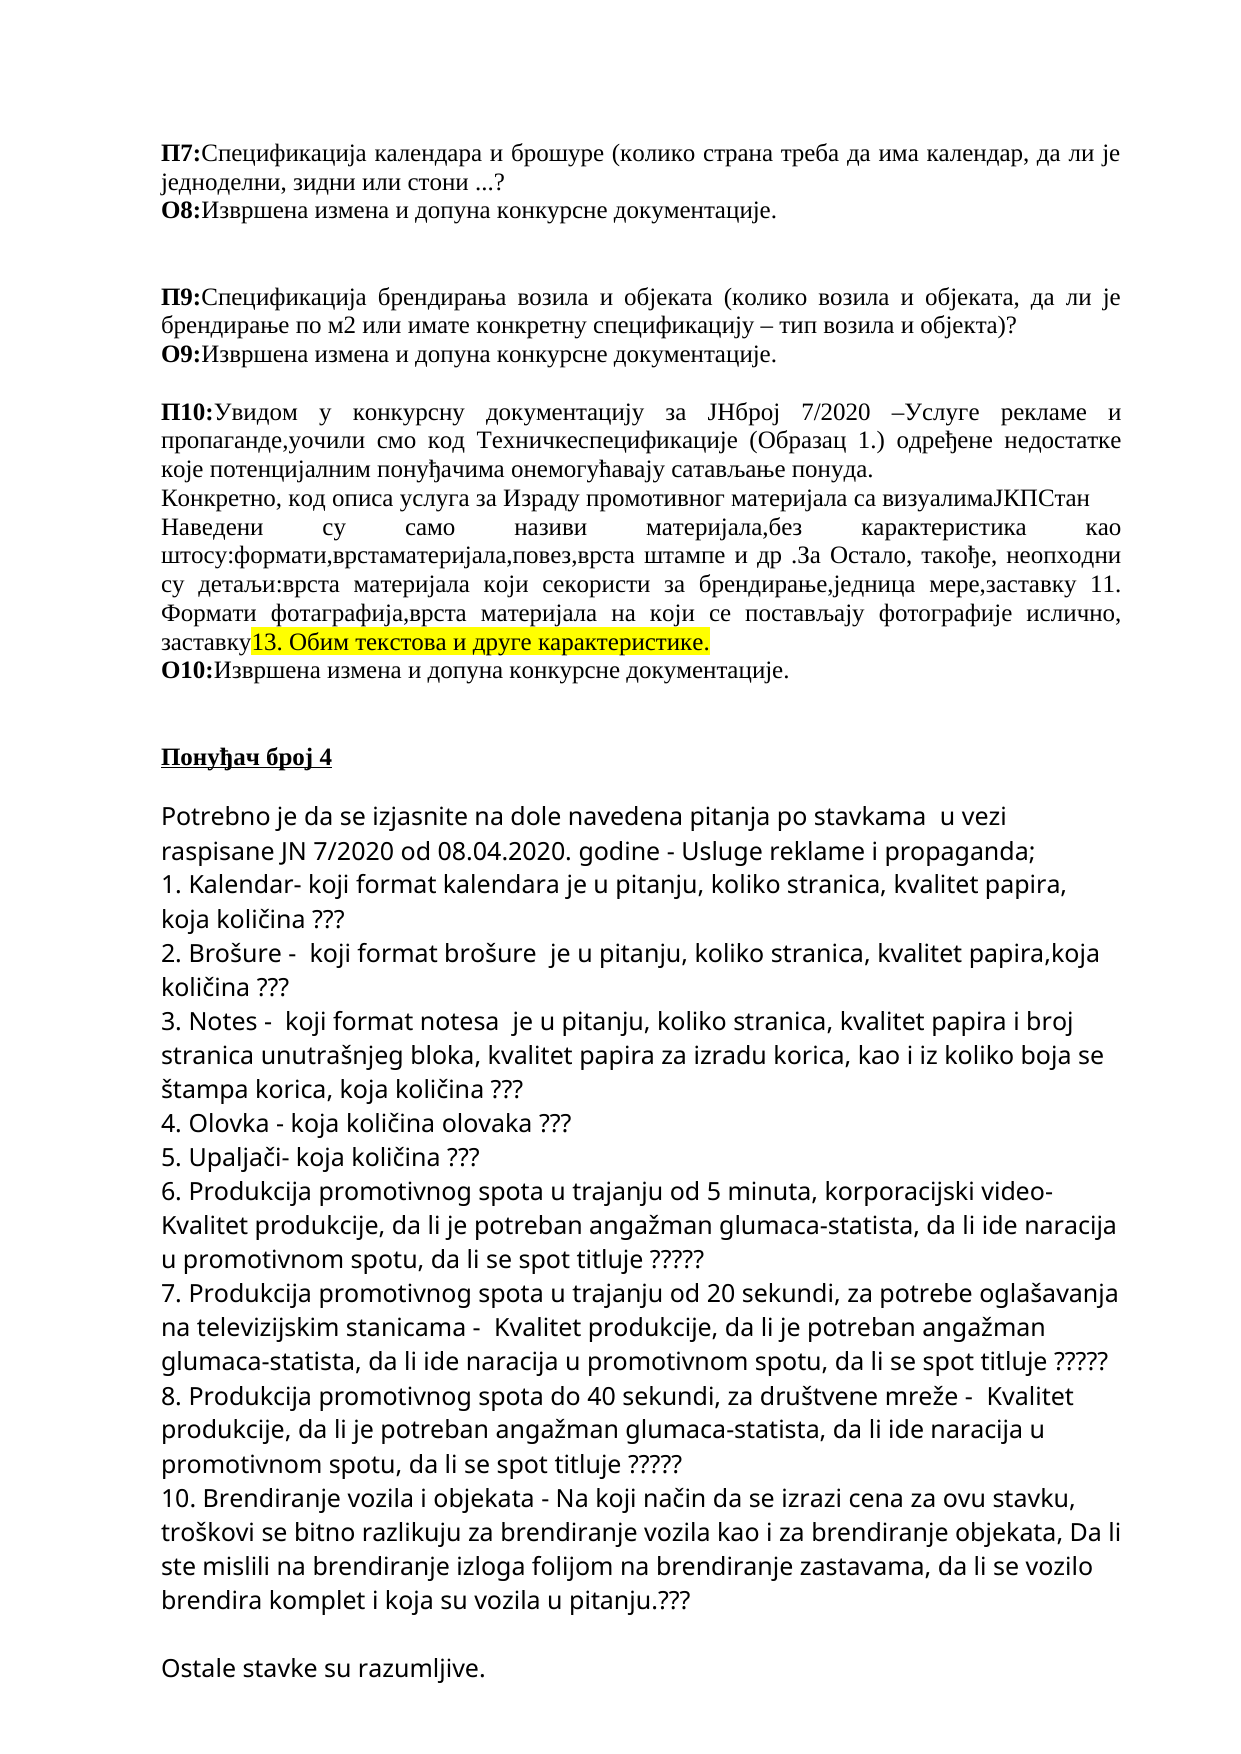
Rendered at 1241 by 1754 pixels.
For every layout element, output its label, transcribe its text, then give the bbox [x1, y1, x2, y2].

text 1. Kalendar- koji format kalendara je u pitanju, koliko stranica, kvalitet papira, koja količina ??? [161, 867, 1122, 935]
text П9:Спецификација брендирања возила и објеката (колико возила и објеката, да ли је брендирање по м2 или имате конкретну спецификацију – тип возила и објекта)? [161, 282, 1122, 339]
text 8. Produkcija promotivnog spota do 40 sekundi, za društvene mreže - Kvalitet produkcije, da li je potreban angažman glumaca-statista, da li ide naracija u promotivnom spotu, da li se spot titluje ????? [161, 1378, 1122, 1480]
text 6. Produkcija promotivnog spota u trajanju od 5 minuta, korporacijski video- Kvalitet produkcije, da li je potreban angažman glumaca-statista, da li ide naracija u promotivnom spotu, da li se spot titluje ????? [161, 1174, 1122, 1276]
text Ostale stavke su razumljive. [161, 1651, 1122, 1685]
text О9:Извршена измена и допуна конкурсне документације. [161, 339, 1122, 368]
text П10:Увидом у конкурсну документацију за ЈНброј 7/2020 –Услуге рекламе и пропаганде,уочили смо код Техничкеспецификације (Образац 1.) одређене недостатке које потенцијалним понуђачима онемогућавају сатављање понуда. [161, 397, 1122, 483]
text 2. Brošure - koji format brošure je u pitanju, koliko stranica, kvalitet papira,koja količina ??? [161, 935, 1122, 1003]
text Potrebno je da se izjasnite na dole navedena pitanja po stavkama u vezi raspisane JN 7/2020 od 08.04.2020. godine - Usluge reklame i propaganda; [161, 799, 1122, 867]
text Понуђач број 4 [161, 742, 1122, 770]
text 5. Upaljači- koja količina ??? [161, 1140, 1122, 1174]
text 4. Olovka - koja količina olovaka ??? [161, 1106, 1122, 1140]
text 7. Produkcija promotivnog spota u trajanju od 20 sekundi, za potrebe oglašavanja na televizijskim stanicama - Kvalitet produkcije, da li je potreban angažman glumaca-statista, da li ide naracija u promotivnom spotu, da li se spot titluje ????? [161, 1276, 1122, 1378]
text О8:Извршена измена и допуна конкурсне документације. [161, 195, 1122, 224]
text 10. Brendiranje vozila i objekata - Na koji način da se izrazi cena za ovu stavku, troškovi se bitno razlikuju za brendiranje vozila kao i za brendiranje objekata, Da li ste mislili na brendiranje izloga folijom na brendiranje zastavama, da li se vozilo brendira komplet i koja su vozila u pitanju.??? [161, 1480, 1122, 1617]
text 3. Notes - koji format notesa je u pitanju, koliko stranica, kvalitet papira i broj stranica unutrašnjeg bloka, kvalitet papira za izradu korica, kao i iz koliko boja se štampa korica, koja količina ??? [161, 1003, 1122, 1106]
text Наведени су само називи материјала,без карактеристика као штосу:формати,врстаматеријала,повез,врста штампе и др .За Остало, такође, неопходни су детаљи:врста материјала који секористи за брендирање,једница мере,заставку 11. Формати фотаграфија,врста материјала на који се постављају фотографије ислично, заставку13. Обим текстова и друге карактеристике. [161, 512, 1122, 655]
text О10:Извршена измена и допуна конкурсне документације. [161, 655, 1122, 684]
text П7:Спецификација календара и брошуре (колико страна треба да има календар, да ли је једноделни, зидни или стони ...? [161, 138, 1122, 195]
text Конкретно, код описа услуга за Израду промотивног материјала са визуалимаЈКПСтан [161, 483, 1122, 512]
